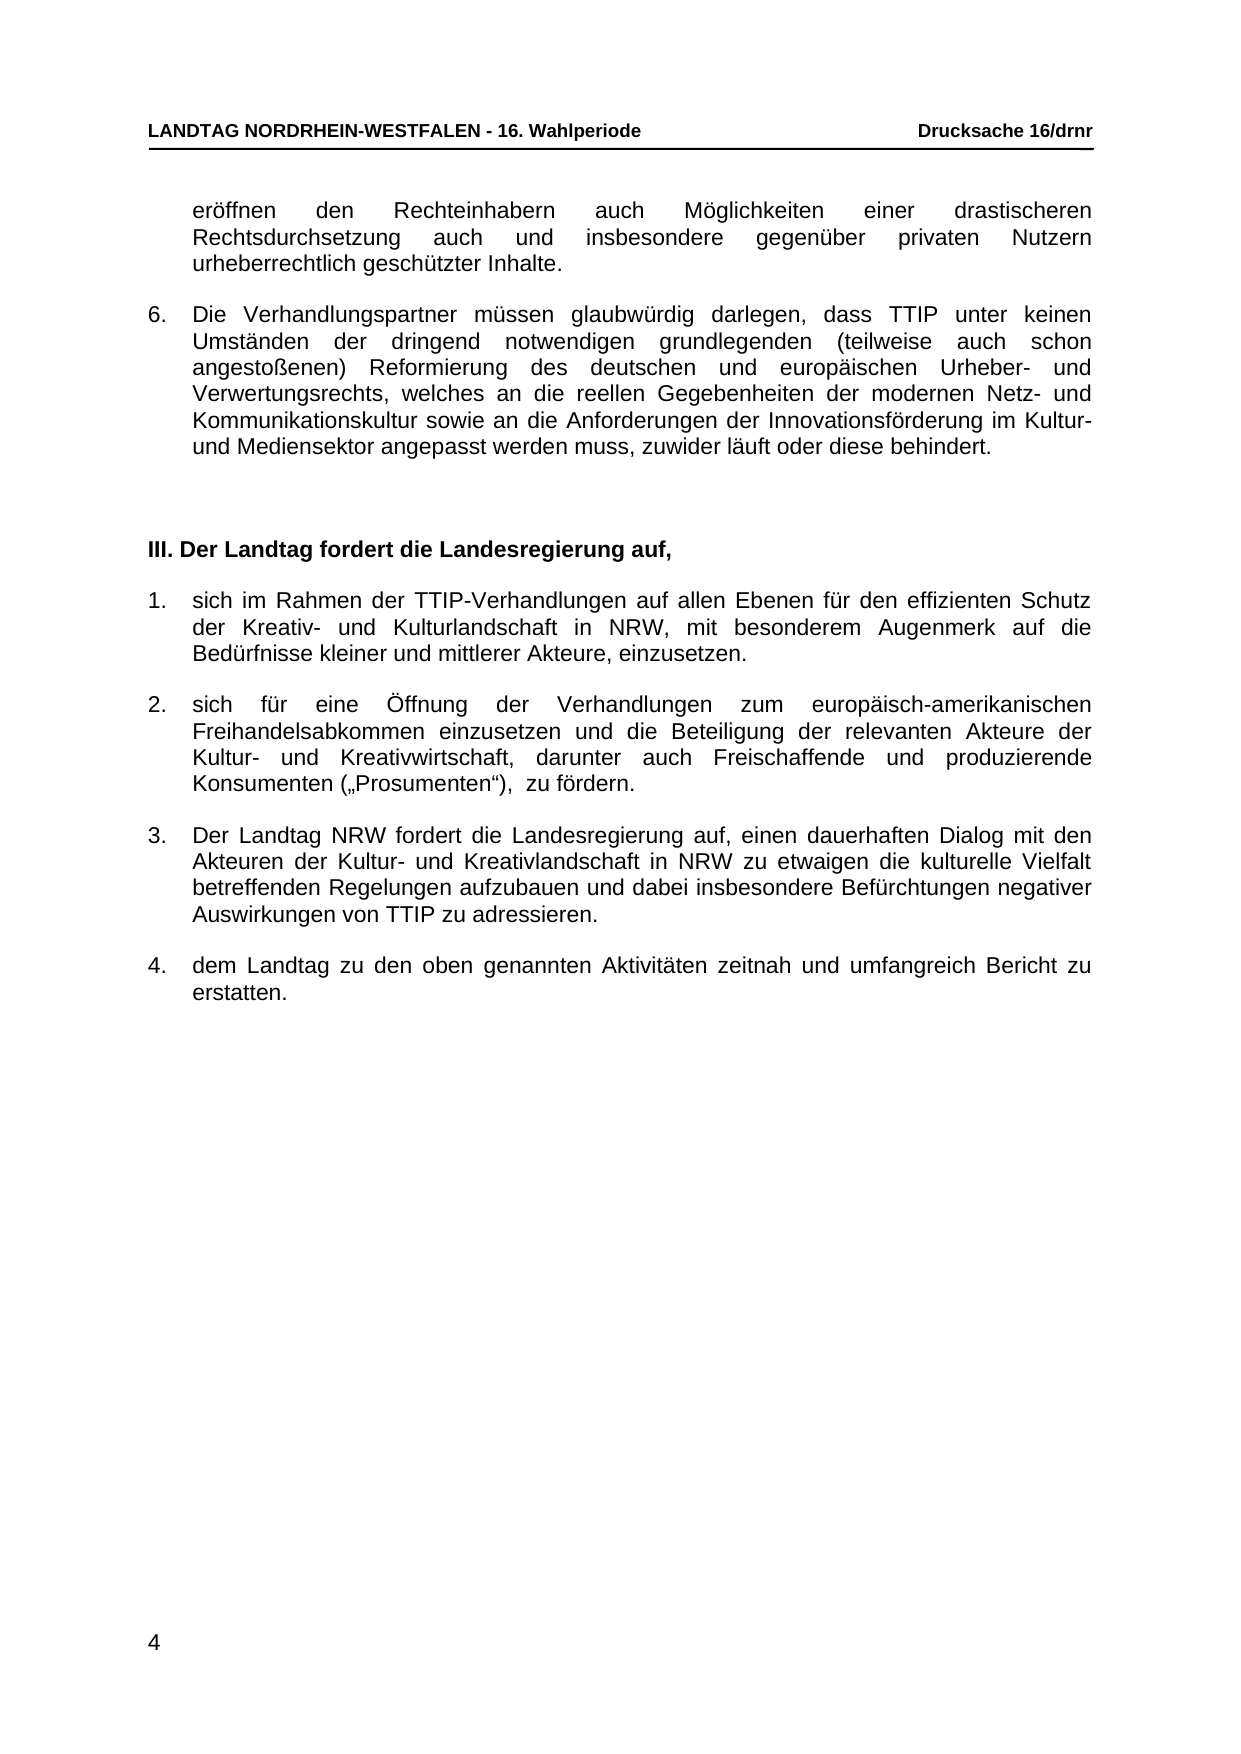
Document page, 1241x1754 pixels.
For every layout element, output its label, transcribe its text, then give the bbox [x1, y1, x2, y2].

list Die Verhandlungspartner müssen glaubwürdig darlegen, dass TTIP unter keinen Umständen der dringend notwendigen grundlegenden (teilweise auch schon angestoßenen) Reformierung des deutschen und europäischen Urheber- und Verwertungsrechts, welches an die reellen Gegebenheiten der modernen Netz- und Kommunikationskultur sowie an die Anforderungen der Innovationsförderung im Kultur- und Mediensektor angepasst werden muss, zuwider läuft oder diese behindert. [148, 301, 1092, 459]
text III. Der Landtag fordert die Landesregierung auf, [148, 536, 1092, 562]
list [148, 197, 1092, 276]
list sich im Rahmen der TTIP-Verhandlungen auf allen Ebenen für den effizienten Schutz der Kreativ- und Kulturlandschaft in NRW, mit besonderem Augenmerk auf die Bedürfnisse kleiner und mittlerer Akteure, einzusetzen. [148, 587, 1092, 666]
list Der Landtag NRW fordert die Landesregierung auf, einen dauerhaften Dialog mit den Akteuren der Kultur- und Kreativlandschaft in NRW zu etwaigen die kulturelle Vielfalt betreffenden Regelungen aufzubauen und dabei insbesondere Befürchtungen negativer Auswirkungen von TTIP zu adressieren. [148, 822, 1092, 927]
list sich für eine Öffnung der Verhandlungen zum europäisch-amerikanischen Freihandelsabkommen einzusetzen und die Beteiligung der relevanten Akteure der Kultur- und Kreativwirtschaft, darunter auch Freischaffende und produzierende Konsumenten („Prosumenten“), zu fördern. [148, 691, 1092, 797]
list dem Landtag zu den oben genannten Aktivitäten zeitnah und umfangreich Bericht zu erstatten. [148, 952, 1092, 1005]
